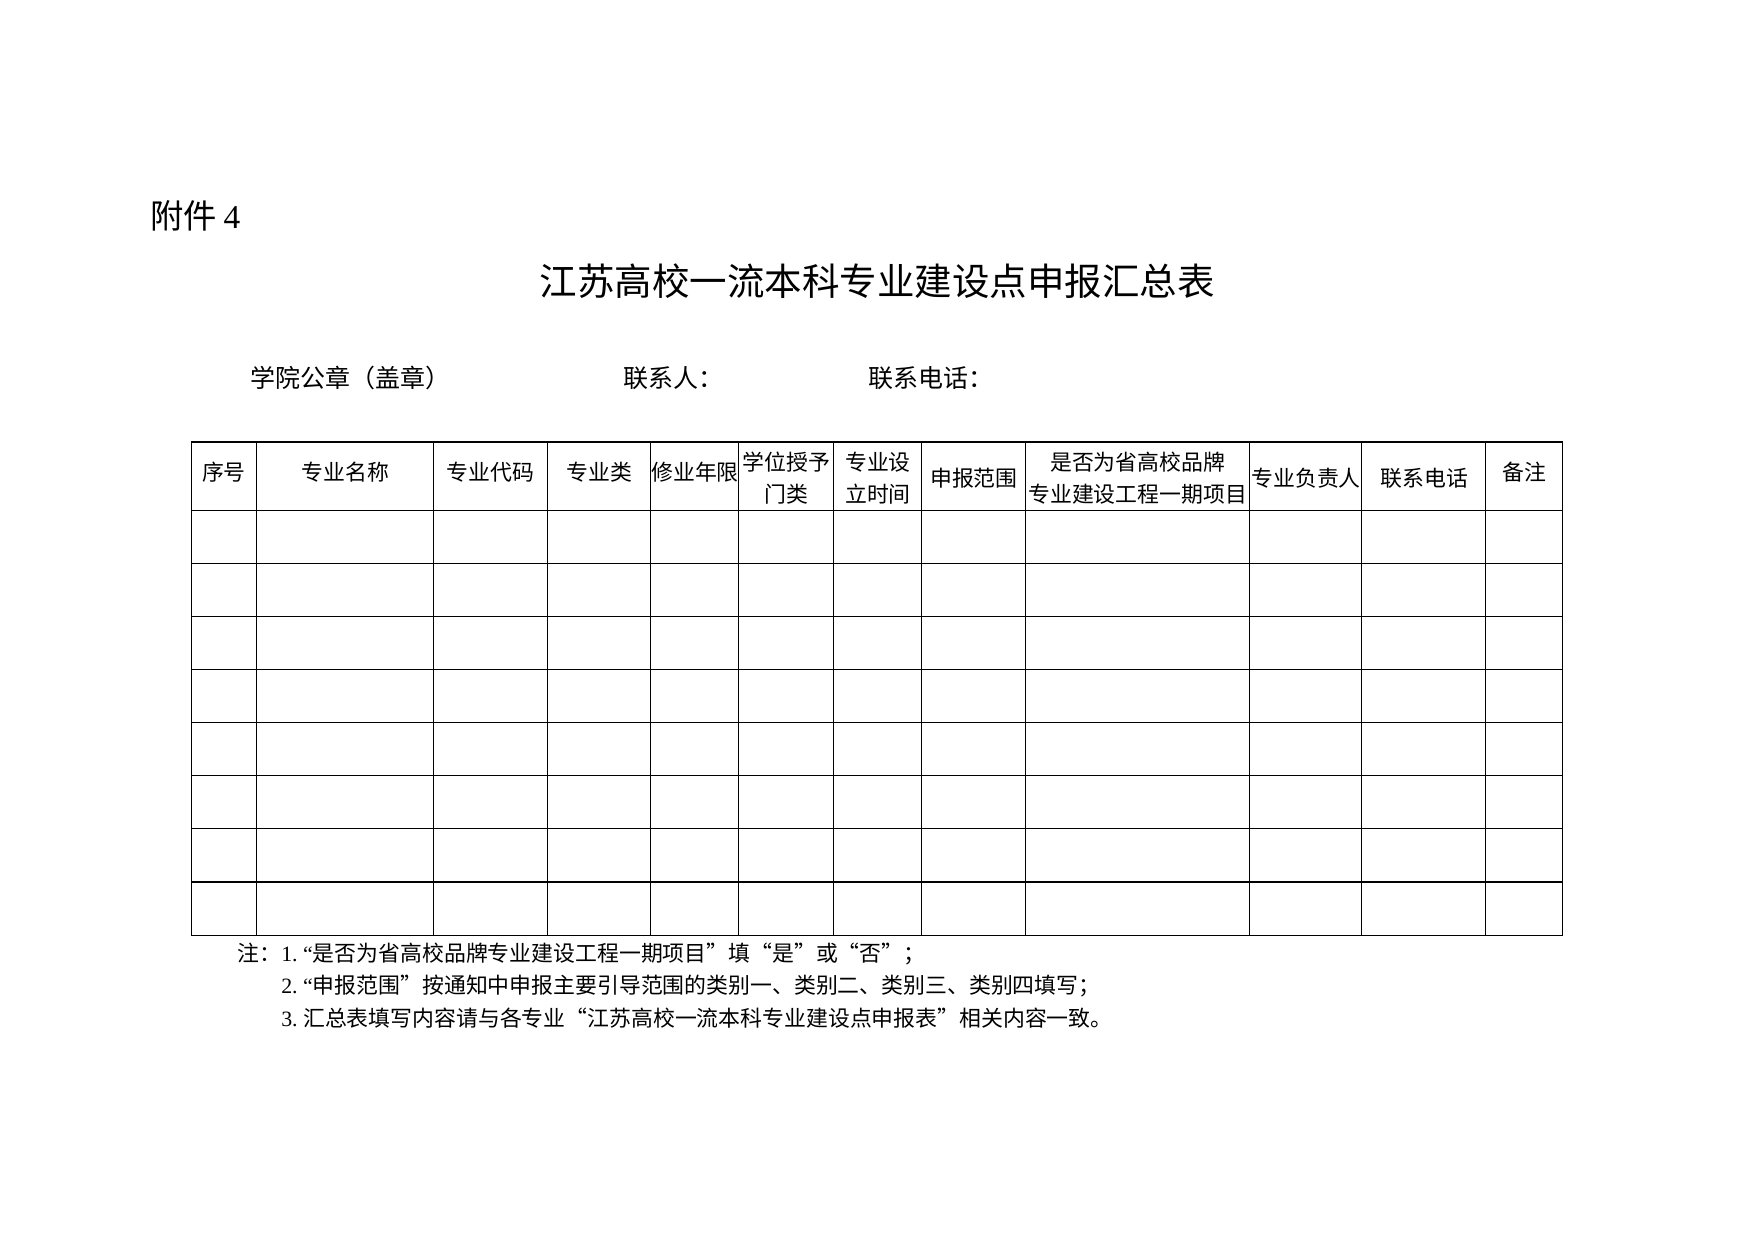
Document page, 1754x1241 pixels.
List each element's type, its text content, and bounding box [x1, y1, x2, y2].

table_cell [1026, 670, 1249, 722]
table_cell [922, 564, 1025, 616]
text 江苏高校一流本科专业建设点申报汇总表 [150, 246, 1604, 311]
table_cell [257, 829, 433, 881]
table_cell [434, 723, 547, 775]
table_cell [1362, 776, 1485, 828]
text 2. “申报范围”按通知中申报主要引导范围的类别一、类别二、类别三、类别四填写； [281, 968, 1604, 1001]
table_cell [1250, 883, 1361, 934]
table_cell [739, 511, 833, 563]
table_cell [834, 883, 921, 934]
table_cell [1362, 723, 1485, 775]
table_cell [834, 564, 921, 616]
table_cell [834, 829, 921, 881]
table_cell [651, 511, 738, 563]
table_header 备注 [1486, 443, 1562, 509]
table_header 学位授予门类 [739, 443, 833, 509]
table_cell [1250, 670, 1361, 722]
text 注：1. “是否为省高校品牌专业建设工程一期项目”填“是”或“否”； [237, 936, 1604, 968]
table_cell [548, 723, 650, 775]
table_cell [651, 564, 738, 616]
table_cell [434, 511, 547, 563]
table_cell [651, 670, 738, 722]
table_cell [257, 670, 433, 722]
table_cell [834, 723, 921, 775]
table_cell [548, 829, 650, 881]
table_header 联系电话 [1362, 443, 1485, 509]
table_cell [1362, 564, 1485, 616]
table_cell [1250, 829, 1361, 881]
table_cell [922, 670, 1025, 722]
table_cell [1026, 776, 1249, 828]
table_cell [834, 776, 921, 828]
text 学院公章（盖章） 联系人： 联系电话： [150, 344, 1604, 409]
table_cell [922, 829, 1025, 881]
table_cell [192, 564, 256, 616]
table_cell [922, 883, 1025, 934]
table_cell [192, 511, 256, 563]
table_header 修业年限 [651, 443, 738, 509]
table_cell [1362, 511, 1485, 563]
table_cell [1486, 883, 1562, 934]
table_cell [548, 564, 650, 616]
table_cell [257, 564, 433, 616]
table_cell [1026, 723, 1249, 775]
table_cell [922, 776, 1025, 828]
table_cell [257, 723, 433, 775]
table_cell [1486, 776, 1562, 828]
table_cell [192, 723, 256, 775]
table_cell [1250, 511, 1361, 563]
table_cell [1486, 723, 1562, 775]
table_header 序号 [192, 443, 256, 509]
table_cell [548, 670, 650, 722]
text 3. 汇总表填写内容请与各专业“江苏高校一流本科专业建设点申报表”相关内容一致。 [281, 1001, 1604, 1033]
table_cell [834, 670, 921, 722]
table_cell [651, 617, 738, 669]
table_header 专业负责人 [1250, 443, 1361, 509]
table_cell [834, 617, 921, 669]
table_cell [651, 723, 738, 775]
table_cell [434, 829, 547, 881]
table_cell [1486, 511, 1562, 563]
table_cell [1026, 511, 1249, 563]
table_header 专业设立时间 [834, 443, 921, 509]
table_cell [192, 617, 256, 669]
table_cell [1250, 776, 1361, 828]
table_cell [651, 829, 738, 881]
table_header 申报范围 [922, 443, 1025, 509]
table_cell [257, 511, 433, 563]
table_cell [739, 564, 833, 616]
table_cell [1250, 723, 1361, 775]
table_cell [739, 617, 833, 669]
table_cell [922, 617, 1025, 669]
table_cell [739, 829, 833, 881]
table_cell [739, 776, 833, 828]
table_cell [434, 564, 547, 616]
table_cell [434, 617, 547, 669]
table_cell [548, 617, 650, 669]
table_cell [434, 776, 547, 828]
table_cell [739, 670, 833, 722]
table_header 专业类 [548, 443, 650, 509]
table_cell [1486, 617, 1562, 669]
table_cell [1362, 883, 1485, 934]
table_cell [1362, 829, 1485, 881]
table_cell [1486, 829, 1562, 881]
table_cell [1250, 617, 1361, 669]
table_cell [192, 883, 256, 934]
table_cell [651, 776, 738, 828]
table_cell [1486, 670, 1562, 722]
table_cell [1362, 670, 1485, 722]
table_cell [922, 511, 1025, 563]
table_header 专业代码 [434, 443, 547, 509]
table_cell [192, 776, 256, 828]
table_header 专业名称 [257, 443, 433, 509]
table_cell [192, 829, 256, 881]
table_cell [1250, 564, 1361, 616]
table_cell [434, 670, 547, 722]
table_cell [192, 670, 256, 722]
table_cell [1026, 883, 1249, 934]
table_cell [434, 883, 547, 934]
table_cell [739, 883, 833, 934]
table_cell [1026, 829, 1249, 881]
text 附件4 [150, 181, 1604, 246]
table_cell [548, 511, 650, 563]
table_cell [1486, 564, 1562, 616]
table_cell [1362, 617, 1485, 669]
table_cell [257, 883, 433, 934]
table_cell [739, 723, 833, 775]
table_cell [1026, 564, 1249, 616]
table_cell [548, 883, 650, 934]
table_cell [548, 776, 650, 828]
table_cell [922, 723, 1025, 775]
table_cell [834, 511, 921, 563]
table_cell [1026, 617, 1249, 669]
table_cell [257, 776, 433, 828]
table_header 是否为省高校品牌 专业建设工程一期项目 [1026, 443, 1249, 509]
table_cell [257, 617, 433, 669]
table_cell [651, 883, 738, 934]
